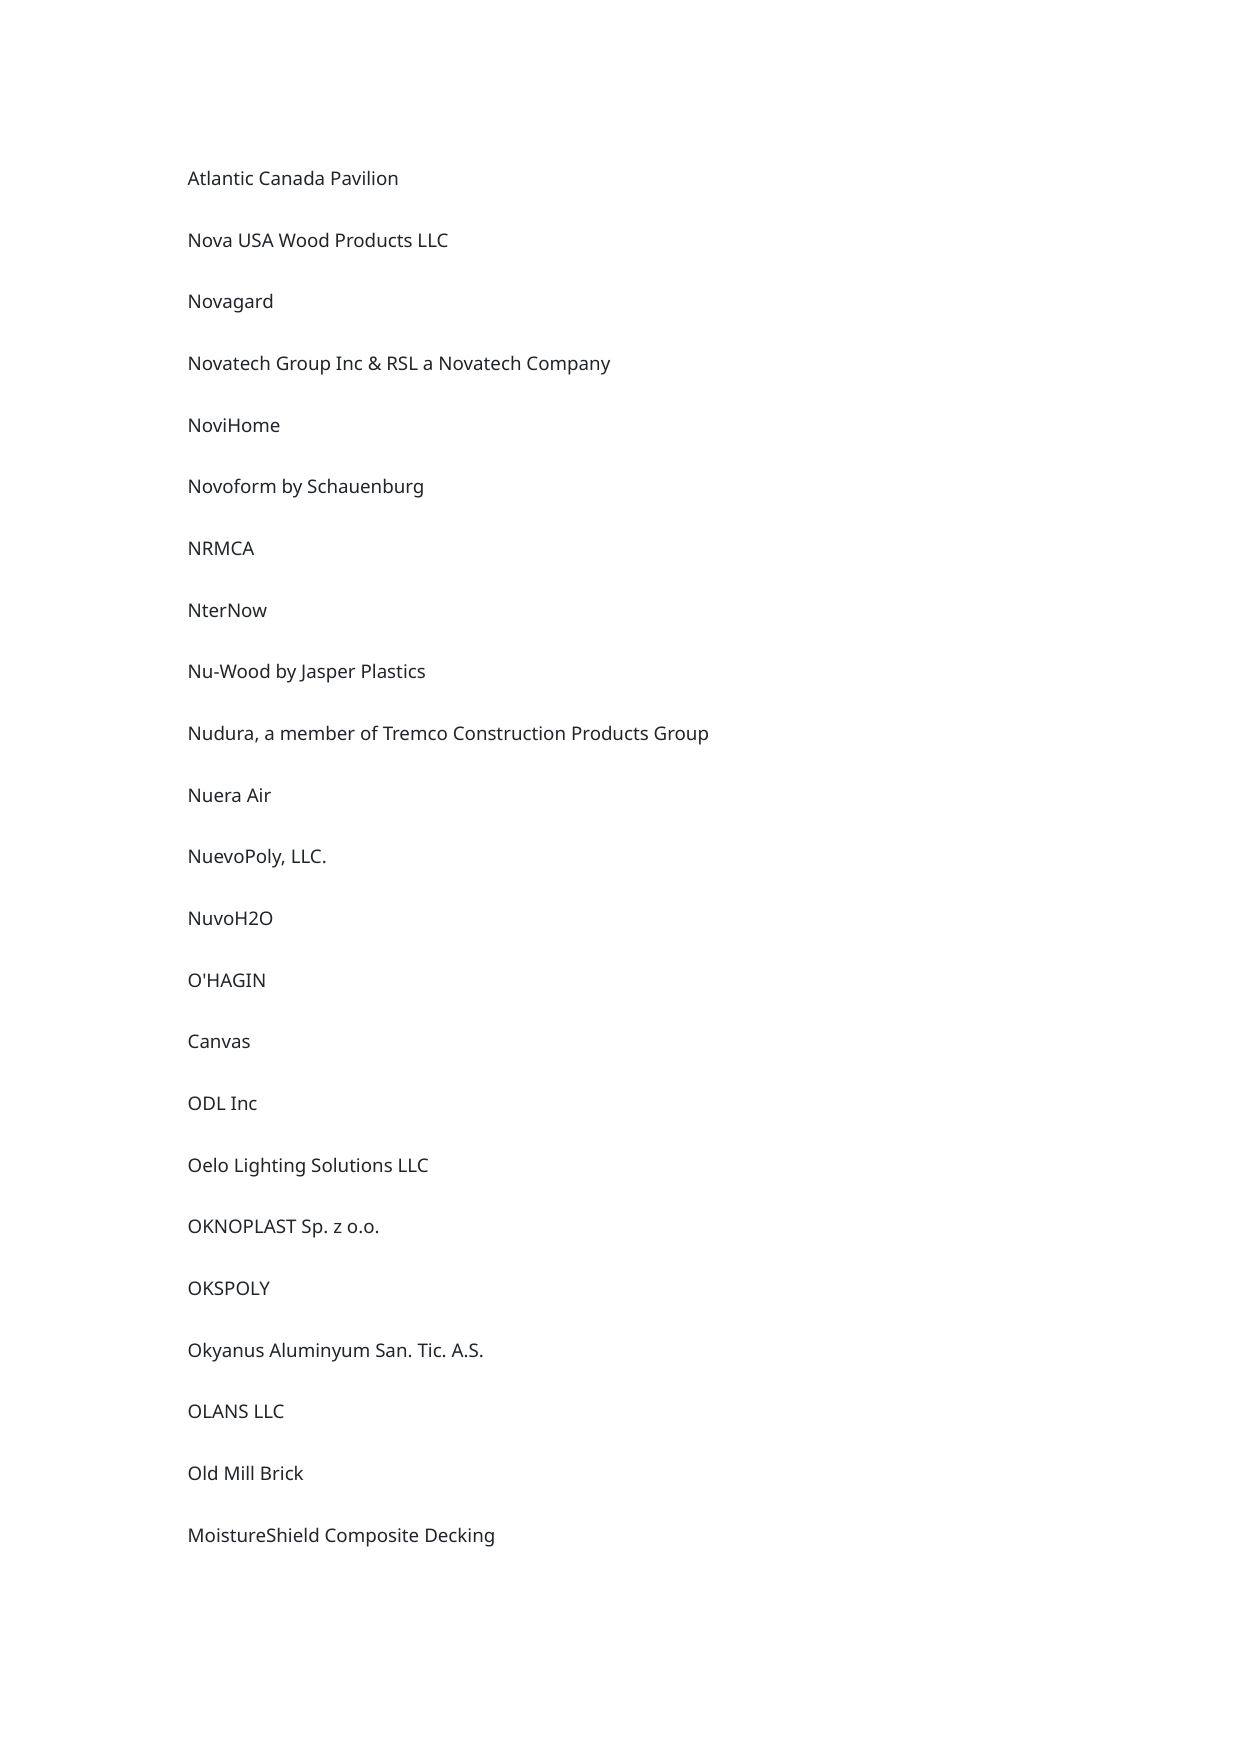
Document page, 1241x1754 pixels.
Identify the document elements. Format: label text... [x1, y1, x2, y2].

text OLANS LLC [187, 1395, 1053, 1428]
text MoistureShield Composite Decking [187, 1519, 1053, 1551]
text O'HAGIN [187, 964, 1053, 996]
text NuevoPoly, LLC. [187, 840, 1053, 873]
text OKNOPLAST Sp. z o.o. [187, 1210, 1053, 1243]
text NterNow [187, 594, 1053, 626]
text Nudura, a member of Tremco Construction Products Group [187, 717, 1053, 749]
text Novatech Group Inc & RSL a Novatech Company [187, 347, 1053, 379]
text Okyanus Aluminyum San. Tic. A.S. [187, 1334, 1053, 1366]
text Nu-Wood by Jasper Plastics [187, 655, 1053, 688]
text Nuera Air [187, 779, 1053, 811]
text Nova USA Wood Products LLC [187, 224, 1053, 256]
text Old Mill Brick [187, 1457, 1053, 1489]
text Atlantic Canada Pavilion [187, 162, 1053, 194]
text OKSPOLY [187, 1272, 1053, 1304]
text Oelo Lighting Solutions LLC [187, 1149, 1053, 1181]
text NoviHome [187, 409, 1053, 441]
text Novoform by Schauenburg [187, 470, 1053, 503]
text NuvoH2O [187, 902, 1053, 934]
text Novagard [187, 285, 1053, 318]
text ODL Inc [187, 1087, 1053, 1119]
text Canvas [187, 1025, 1053, 1058]
text NRMCA [187, 532, 1053, 564]
